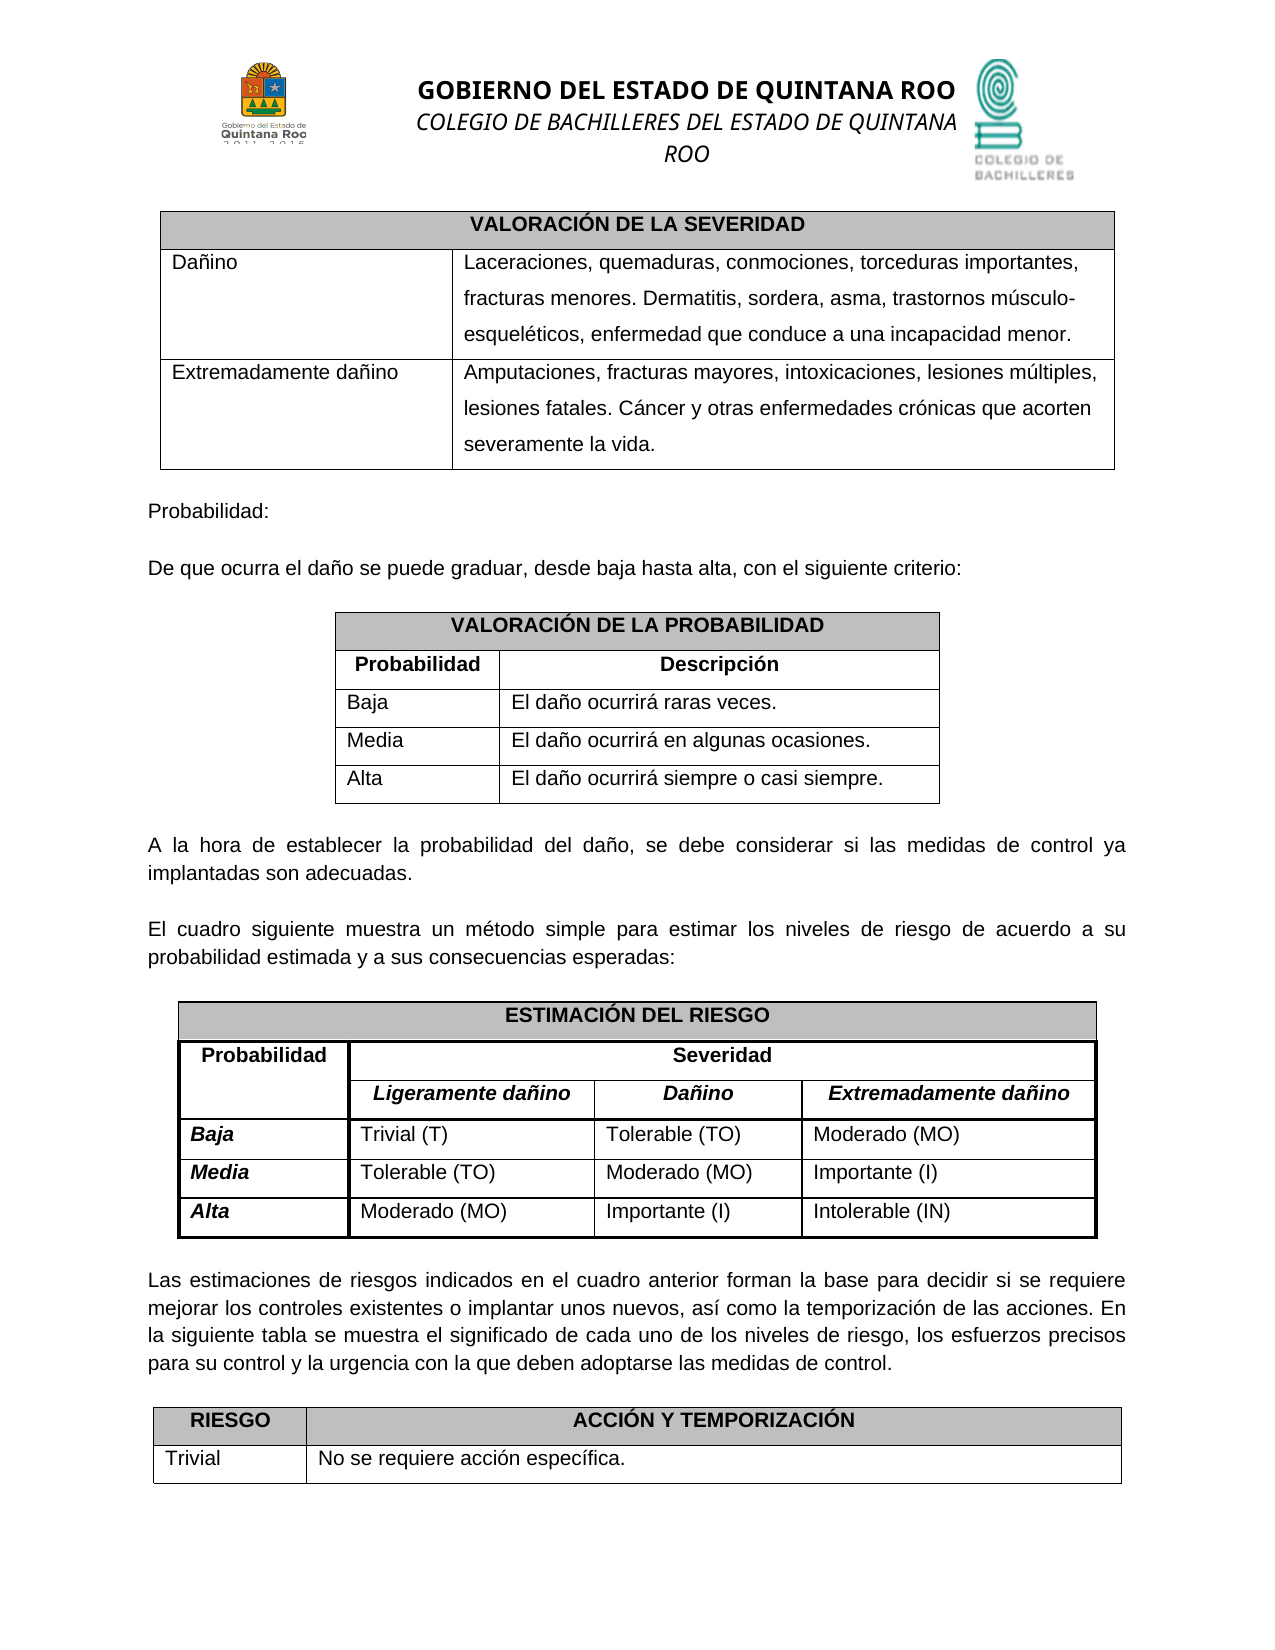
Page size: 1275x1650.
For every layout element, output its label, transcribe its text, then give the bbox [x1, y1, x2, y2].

table_cell Importante (I) [803, 1160, 1094, 1197]
table_cell Ligeramente dañino [351, 1081, 594, 1118]
text Probabilidad: [148, 499, 1127, 523]
text El cuadro siguiente muestra un método simple para estimar los niveles de riesgo de acuerdo a su probabilidad estimada y a sus consecuencias esperadas: [148, 917, 1127, 969]
table_cell Amputaciones, fracturas mayores, intoxicaciones, lesiones múltiples, lesiones fatales. Cáncer y otras enfermedades crónicas que acorten severamente la vida. [453, 360, 1114, 469]
table_cell Media [336, 728, 499, 765]
table_cell Tolerable (TO) [595, 1121, 801, 1158]
text A la hora de establecer la probabilidad del daño, se debe considerar si las medidas de control ya implantadas son adecuadas. [148, 833, 1127, 884]
table_cell Probabilidad [336, 651, 499, 688]
text De que ocurra el daño se puede graduar, desde baja hasta alta, con el siguiente criterio: [148, 556, 1127, 579]
table_cell Trivial [154, 1446, 306, 1482]
table_cell Baja [336, 690, 499, 727]
table_cell Baja [181, 1120, 347, 1158]
table_cell No se requiere acción específica. [307, 1446, 1121, 1482]
table_cell Alta [336, 766, 499, 803]
table_cell Dañino [161, 250, 452, 359]
table_cell Media [181, 1160, 347, 1197]
table_cell Dañino [595, 1081, 801, 1118]
table_cell El daño ocurrirá raras veces. [500, 690, 939, 727]
table_cell Extremadamente dañino [803, 1081, 1094, 1118]
table_cell Moderado (MO) [595, 1160, 801, 1197]
text Las estimaciones de riesgos indicados en el cuadro anterior forman la base para decidir si se requiere mejorar los controles existentes o implantar unos nuevos, así como la temporización de las acciones. En la siguiente tabla se muestra el significado de cada uno de los niveles de riesgo, los esfuerzos precisos para su control y la urgencia con la que deben adoptarse las medidas de control. [148, 1268, 1127, 1374]
table_cell El daño ocurrirá en algunas ocasiones. [500, 728, 939, 765]
table_cell El daño ocurrirá siempre o casi siempre. [500, 766, 939, 803]
table_cell Importante (I) [595, 1199, 801, 1236]
table_cell Moderado (MO) [351, 1199, 594, 1236]
table_cell Probabilidad [181, 1043, 347, 1118]
picture [221, 62, 307, 144]
table_cell Laceraciones, quemaduras, conmociones, torceduras importantes, fracturas menores. Dermatitis, sordera, asma, trastornos músculo-esqueléticos, enfermedad que conduce a una incapacidad menor. [453, 250, 1114, 359]
picture [974, 59, 1075, 182]
table_header VALORACIÓN DE LA SEVERIDAD [161, 212, 1114, 249]
table_cell Trivial (T) [351, 1121, 594, 1158]
table_header ACCIÓN Y TEMPORIZACIÓN [307, 1408, 1121, 1445]
table_header ESTIMACIÓN DEL RIESGO [179, 1003, 1096, 1039]
table_cell Severidad [351, 1043, 1094, 1080]
table_cell Intolerable (IN) [803, 1199, 1094, 1236]
table_cell Tolerable (TO) [351, 1160, 594, 1197]
table_cell Extremadamente dañino [161, 360, 452, 469]
table_header VALORACIÓN DE LA PROBABILIDAD [336, 613, 939, 650]
table_cell Alta [181, 1199, 347, 1236]
table_header RIESGO [154, 1408, 306, 1445]
table_cell Descripción [500, 651, 939, 688]
table_cell Moderado (MO) [803, 1121, 1094, 1158]
